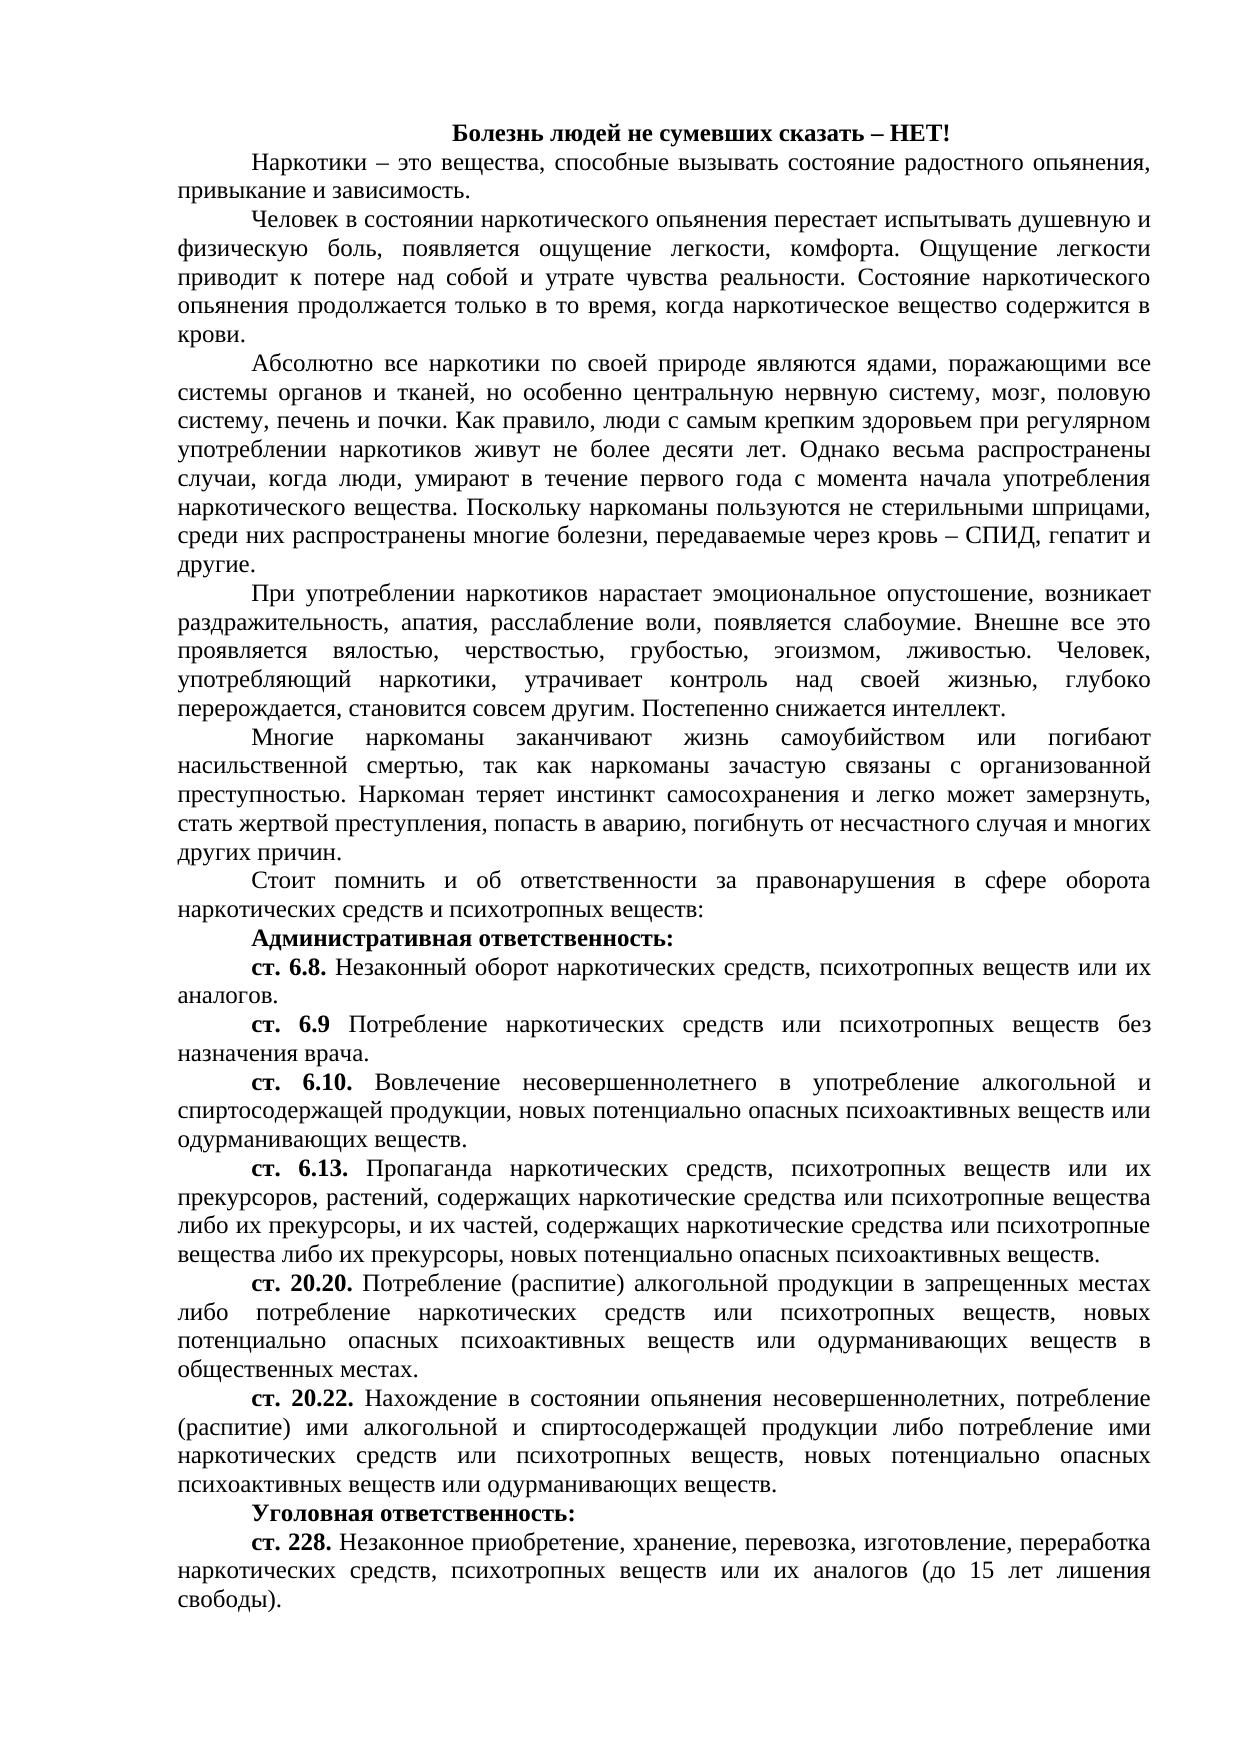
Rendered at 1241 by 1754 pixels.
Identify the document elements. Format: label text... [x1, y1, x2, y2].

text ст. 20.22. Нахождение в состоянии опьянения несовершеннолетних, потребление (распитие) ими алкогольной и спиртосодержащей продукции либо потребление ими наркотических средств или психотропных веществ, новых потенциально опасных психоактивных веществ или одурманивающих веществ. [177, 1383, 1152, 1498]
text Уголовная ответственность: [177, 1498, 1152, 1527]
text Человек в состоянии наркотического опьянения перестает испытывать душевную и физическую боль, появляется ощущение легкости, комфорта. Ощущение легкости приводит к потере над собой и утрате чувства реальности. Состояние наркотического опьянения продолжается только в то время, когда наркотическое вещество содержится в крови. [177, 204, 1152, 348]
text ст. 6.13. Пропаганда наркотических средств, психотропных веществ или их прекурсоров, растений, содержащих наркотические средства или психотропные вещества либо их прекурсоры, и их частей, содержащих наркотические средства или психотропные вещества либо их прекурсоры, новых потенциально опасных психоактивных веществ. [177, 1153, 1152, 1268]
text Многие наркоманы заканчивают жизнь самоубийством или погибают насильственной смертью, так как наркоманы зачастую связаны с организованной преступностью. Наркоман теряет инстинкт самосохранения и легко может замерзнуть, стать жертвой преступления, попасть в аварию, погибнуть от несчастного случая и многих других причин. [177, 722, 1152, 866]
text ст. 6.9 Потребление наркотических средств или психотропных веществ без назначения врача. [177, 1009, 1152, 1067]
text Болезнь людей не сумевших сказать – НЕТ! [177, 118, 1152, 147]
text Стоит помнить и об ответственности за правонарушения в сфере оборота наркотических средств и психотропных веществ: [177, 866, 1152, 923]
text ст. 20.20. Потребление (распитие) алкогольной продукции в запрещенных местах либо потребление наркотических средств или психотропных веществ, новых потенциально опасных психоактивных веществ или одурманивающих веществ в общественных местах. [177, 1268, 1152, 1383]
text При употреблении наркотиков нарастает эмоциональное опустошение, возникает раздражительность, апатия, расслабление воли, появляется слабоумие. Внешне все это проявляется вялостью, черствостью, грубостью, эгоизмом, лживостью. Человек, употребляющий наркотики, утрачивает контроль над своей жизнью, глубоко перерождается, становится совсем другим. Постепенно снижается интеллект. [177, 578, 1152, 722]
text Административная ответственность: [177, 923, 1152, 952]
text Наркотики – это вещества, способные вызывать состояние радостного опьянения, привыкание и зависимость. [177, 147, 1152, 204]
text Абсолютно все наркотики по своей природе являются ядами, поражающими все системы органов и тканей, но особенно центральную нервную систему, мозг, половую систему, печень и почки. Как правило, люди с самым крепким здоровьем при регулярном употреблении наркотиков живут не более десяти лет. Однако весьма распространены случаи, когда люди, умирают в течение первого года с момента начала употребления наркотического вещества. Поскольку наркоманы пользуются не стерильными шприцами, среди них распространены многие болезни, передаваемые через кровь – СПИД, гепатит и другие. [177, 348, 1152, 578]
text ст. 6.8. Незаконный оборот наркотических средств, психотропных веществ или их аналогов. [177, 952, 1152, 1009]
text ст. 6.10. Вовлечение несовершеннолетнего в употребление алкогольной и спиртосодержащей продукции, новых потенциально опасных психоактивных веществ или одурманивающих веществ. [177, 1067, 1152, 1153]
text ст. 228. Незаконное приобретение, хранение, перевозка, изготовление, переработка наркотических средств, психотропных веществ или их аналогов (до 15 лет лишения свободы). [177, 1527, 1152, 1613]
